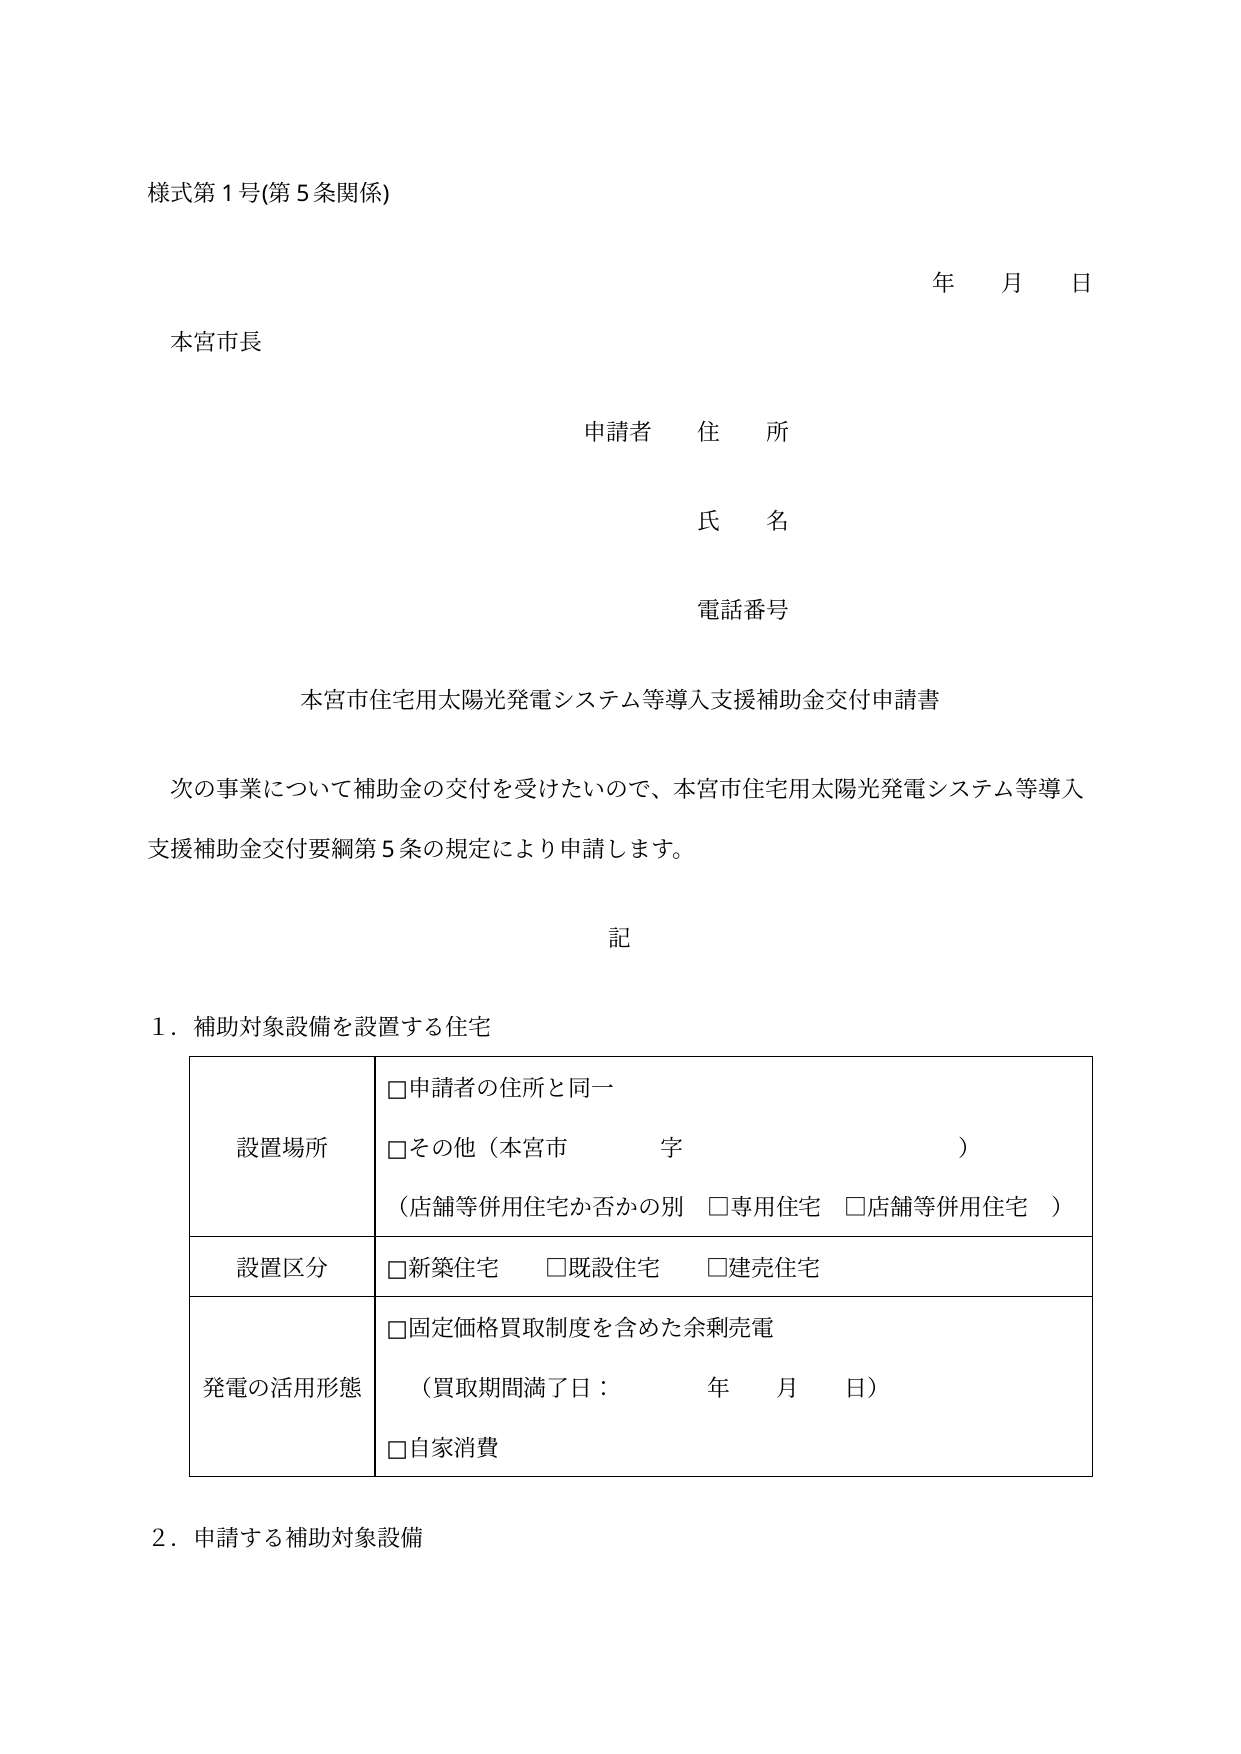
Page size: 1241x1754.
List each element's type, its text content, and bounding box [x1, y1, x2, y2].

table_cell □固定価格買取制度を含めた余剰売電 （買取期間満了日： 年 月 日） □自家消費 [376, 1297, 1092, 1476]
text 次の事業について補助金の交付を受けたいので、本宮市住宅用太陽光発電システム等導入支援補助金交付要綱第5条の規定により申請します。 [148, 758, 1092, 877]
text 氏 名 [148, 490, 1092, 549]
table_header 設置場所 [190, 1057, 374, 1236]
text 申請者 住 所 [148, 400, 1092, 460]
text 本宮市住宅用太陽光発電システム等導入支援補助金交付申請書 [148, 668, 1092, 728]
text 電話番号 [148, 579, 1092, 639]
table_cell 発電の活用形態 [190, 1297, 374, 1476]
text 記 [148, 907, 1092, 966]
table_cell 設置区分 [190, 1237, 374, 1296]
table_header □申請者の住所と同一 □その他（本宮市 字 ） （店舗等併用住宅か否かの別 □専用住宅 □店舗等併用住宅 ） [376, 1057, 1092, 1236]
text １．補助対象設備を設置する住宅 [148, 996, 1092, 1056]
table_cell □新築住宅 □既設住宅 □建売住宅 [376, 1237, 1092, 1296]
text 年 月 日 [148, 251, 1092, 311]
text 様式第1号(第5条関係) [148, 162, 1092, 222]
text ２．申請する補助対象設備 [148, 1507, 1092, 1566]
text 本宮市長 [148, 311, 1092, 371]
